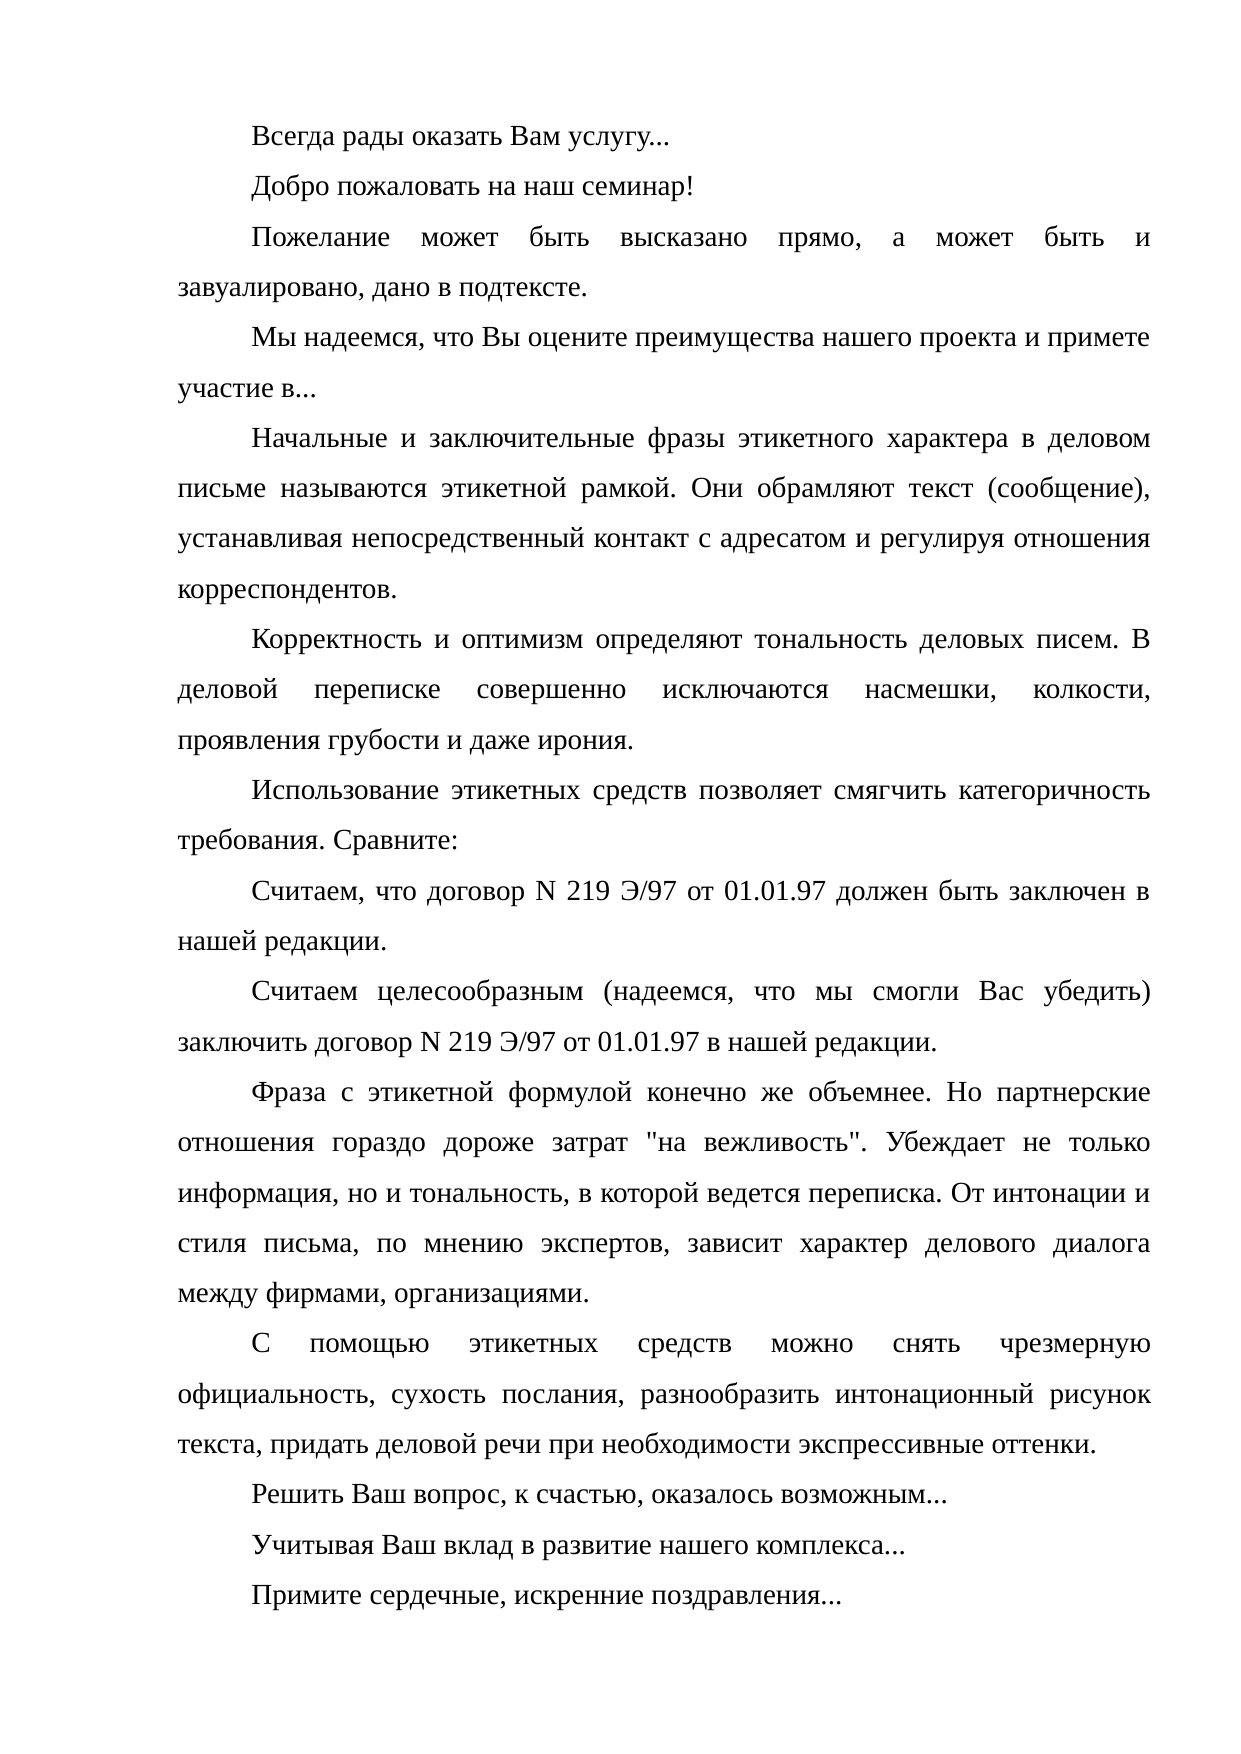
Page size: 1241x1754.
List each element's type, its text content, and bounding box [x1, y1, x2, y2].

text С помощью этикетных средств можно снять чрезмерную официальность, сухость послания, разнообразить интонационный рисунок текста, придать деловой речи при необходимости экспрессивные оттенки. [177, 1326, 1152, 1460]
text Использование этикетных средств позволяет смягчить категоричность требования. Сравните: [177, 772, 1152, 856]
text Решить Ваш вопрос, к счастью, оказалось возможным... [177, 1477, 1152, 1510]
text Всегда рады оказать Вам услугу... [177, 118, 1152, 152]
text Учитывая Ваш вклад в развитие нашего комплекса... [177, 1527, 1152, 1560]
text Пожелание может быть высказано прямо, а может быть и завуалировано, дано в подтексте. [177, 219, 1152, 303]
text Примите сердечные, искренние поздравления... [177, 1577, 1152, 1611]
text Считаем, что договор N 219 Э/97 от 01.01.97 должен быть заключен в нашей редакции. [177, 873, 1152, 957]
text Фраза с этикетной формулой конечно же объемнее. Но партнерские отношения гораздо дороже затрат "на вежливость". Убеждает не только информация, но и тональность, в которой ведется переписка. От интонации и стиля письма, по мнению экспертов, зависит характер делового диалога между фирмами, организациями. [177, 1074, 1152, 1309]
text Считаем целесообразным (надеемся, что мы смогли Вас убедить) заключить договор N 219 Э/97 от 01.01.97 в нашей редакции. [177, 973, 1152, 1057]
text Начальные и заключительные фразы этикетного характера в деловом письме называются этикетной рамкой. Они обрамляют текст (сообщение), устанавливая непосредственный контакт с адресатом и регулируя отношения корреспондентов. [177, 420, 1152, 604]
text Корректность и оптимизм определяют тональность деловых писем. В деловой переписке совершенно исключаются насмешки, колкости, проявления грубости и даже ирония. [177, 621, 1152, 755]
text Мы надеемся, что Вы оцените преимущества нашего проекта и примете участие в... [177, 319, 1152, 403]
text Добро пожаловать на наш семинар! [177, 168, 1152, 202]
